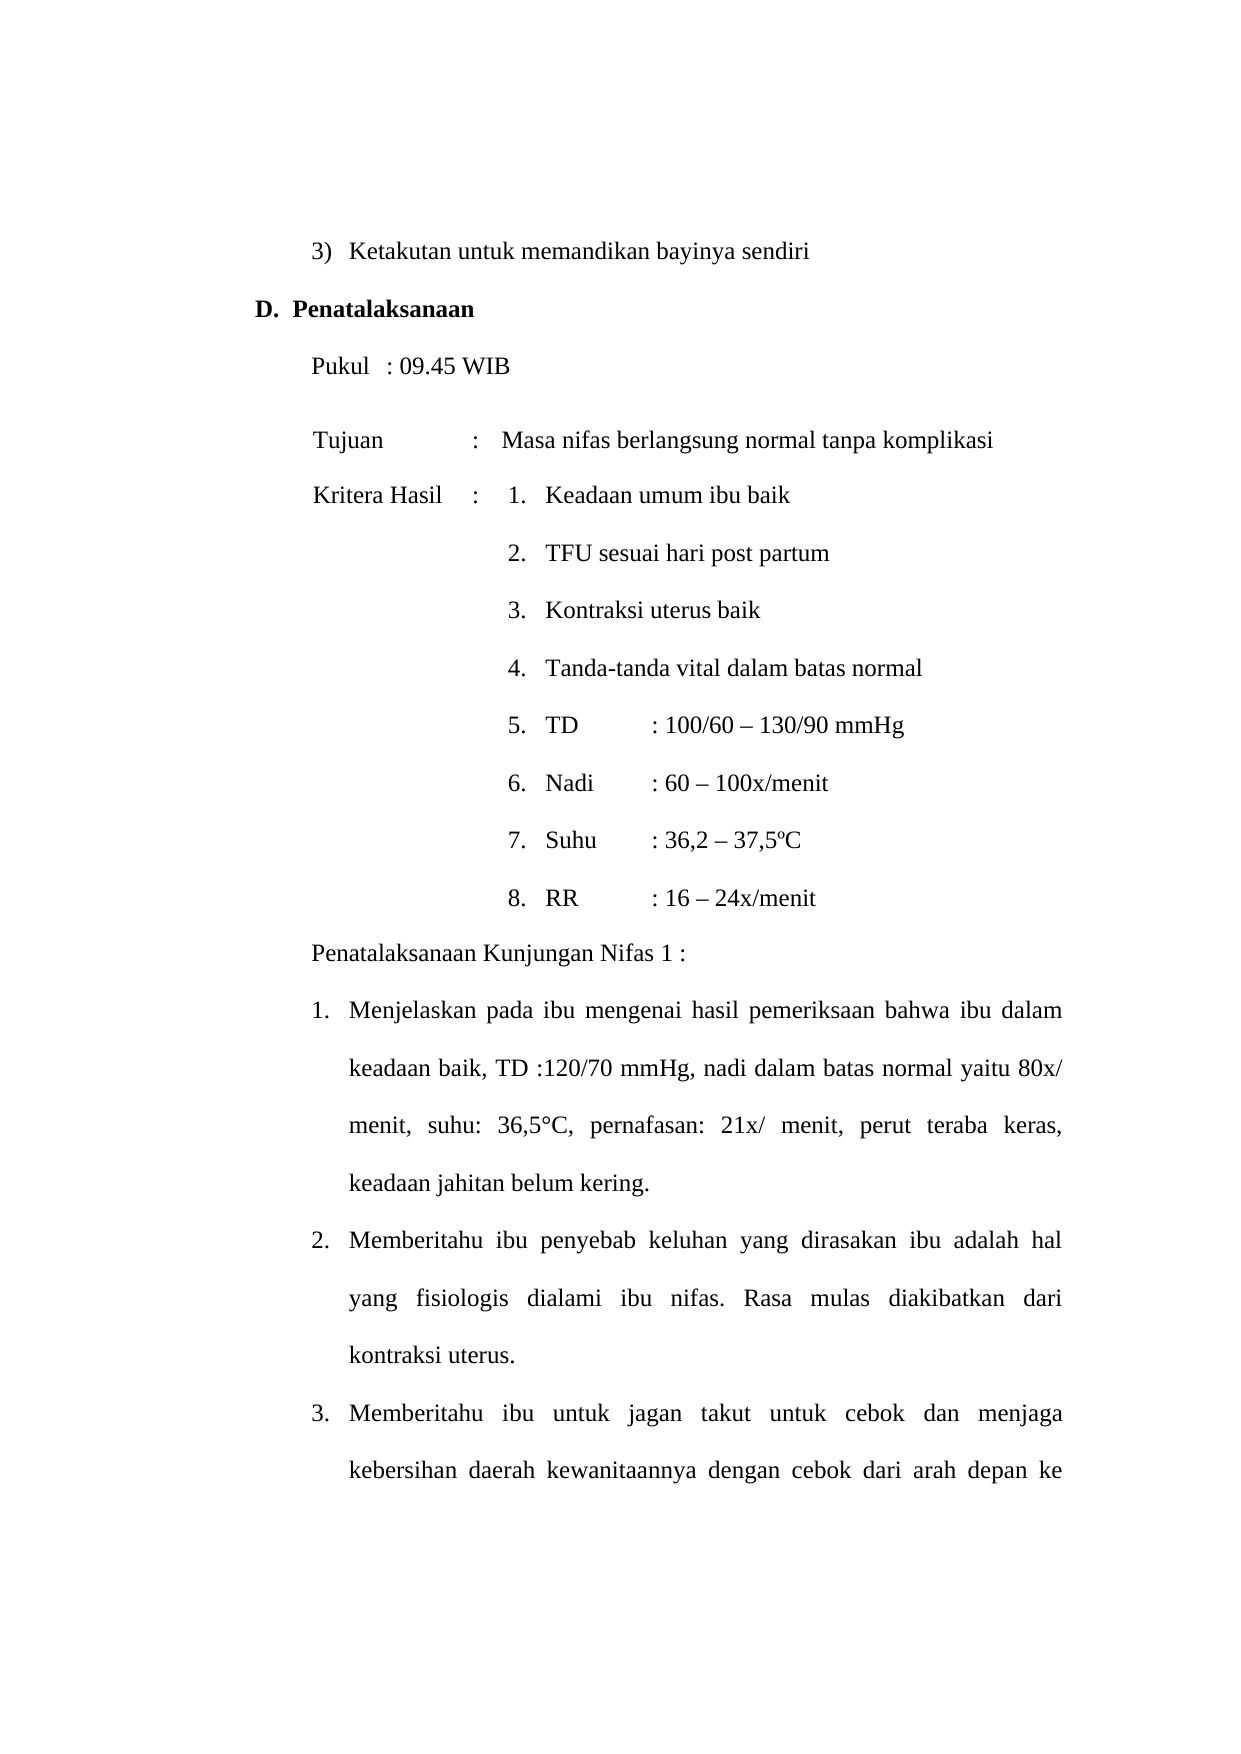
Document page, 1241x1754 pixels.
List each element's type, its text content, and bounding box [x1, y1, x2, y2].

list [311, 1398, 1063, 1484]
list Penatalaksanaan Kunjungan Nifas 1 : [311, 938, 1063, 967]
table_header Masa nifas berlangsung normal tanpa komplikasi [490, 425, 1063, 480]
list Menjelaskan pada ibu mengenai hasil pemeriksaan bahwa ibu dalam keadaan baik, TD :120/70 mmHg, nadi dalam batas normal yaitu 80x/ menit, suhu: 36,5°C, pernafasan: 21x/ menit, perut teraba keras, keadaan jahitan belum kering. [311, 995, 1063, 1197]
list Memberitahu ibu penyebab keluhan yang dirasakan ibu adalah hal yang fisiologis dialami ibu nifas. Rasa mulas diakibatkan dari kontraksi uterus. [311, 1225, 1063, 1369]
table_cell Kritera Hasil [301, 480, 461, 938]
table_cell Keadaan umum ibu baik TFU sesuai hari post partum Kontraksi uterus baik Tanda-tanda vital dalam batas normal TD : 100/60 – 130/90 mmHg Nadi : 60 – 100x/menit Suhu : 36,2 – 37,5ºC RR : 16 – 24x/menit [490, 480, 1063, 938]
table_cell : [461, 480, 490, 938]
list Penatalaksanaan [255, 294, 1063, 322]
table_header : [461, 425, 490, 480]
list Ketakutan untuk memandikan bayinya sendiri [311, 236, 1063, 265]
list Pukul : 09.45 WIB [311, 351, 1063, 380]
table_header Tujuan [301, 425, 461, 480]
